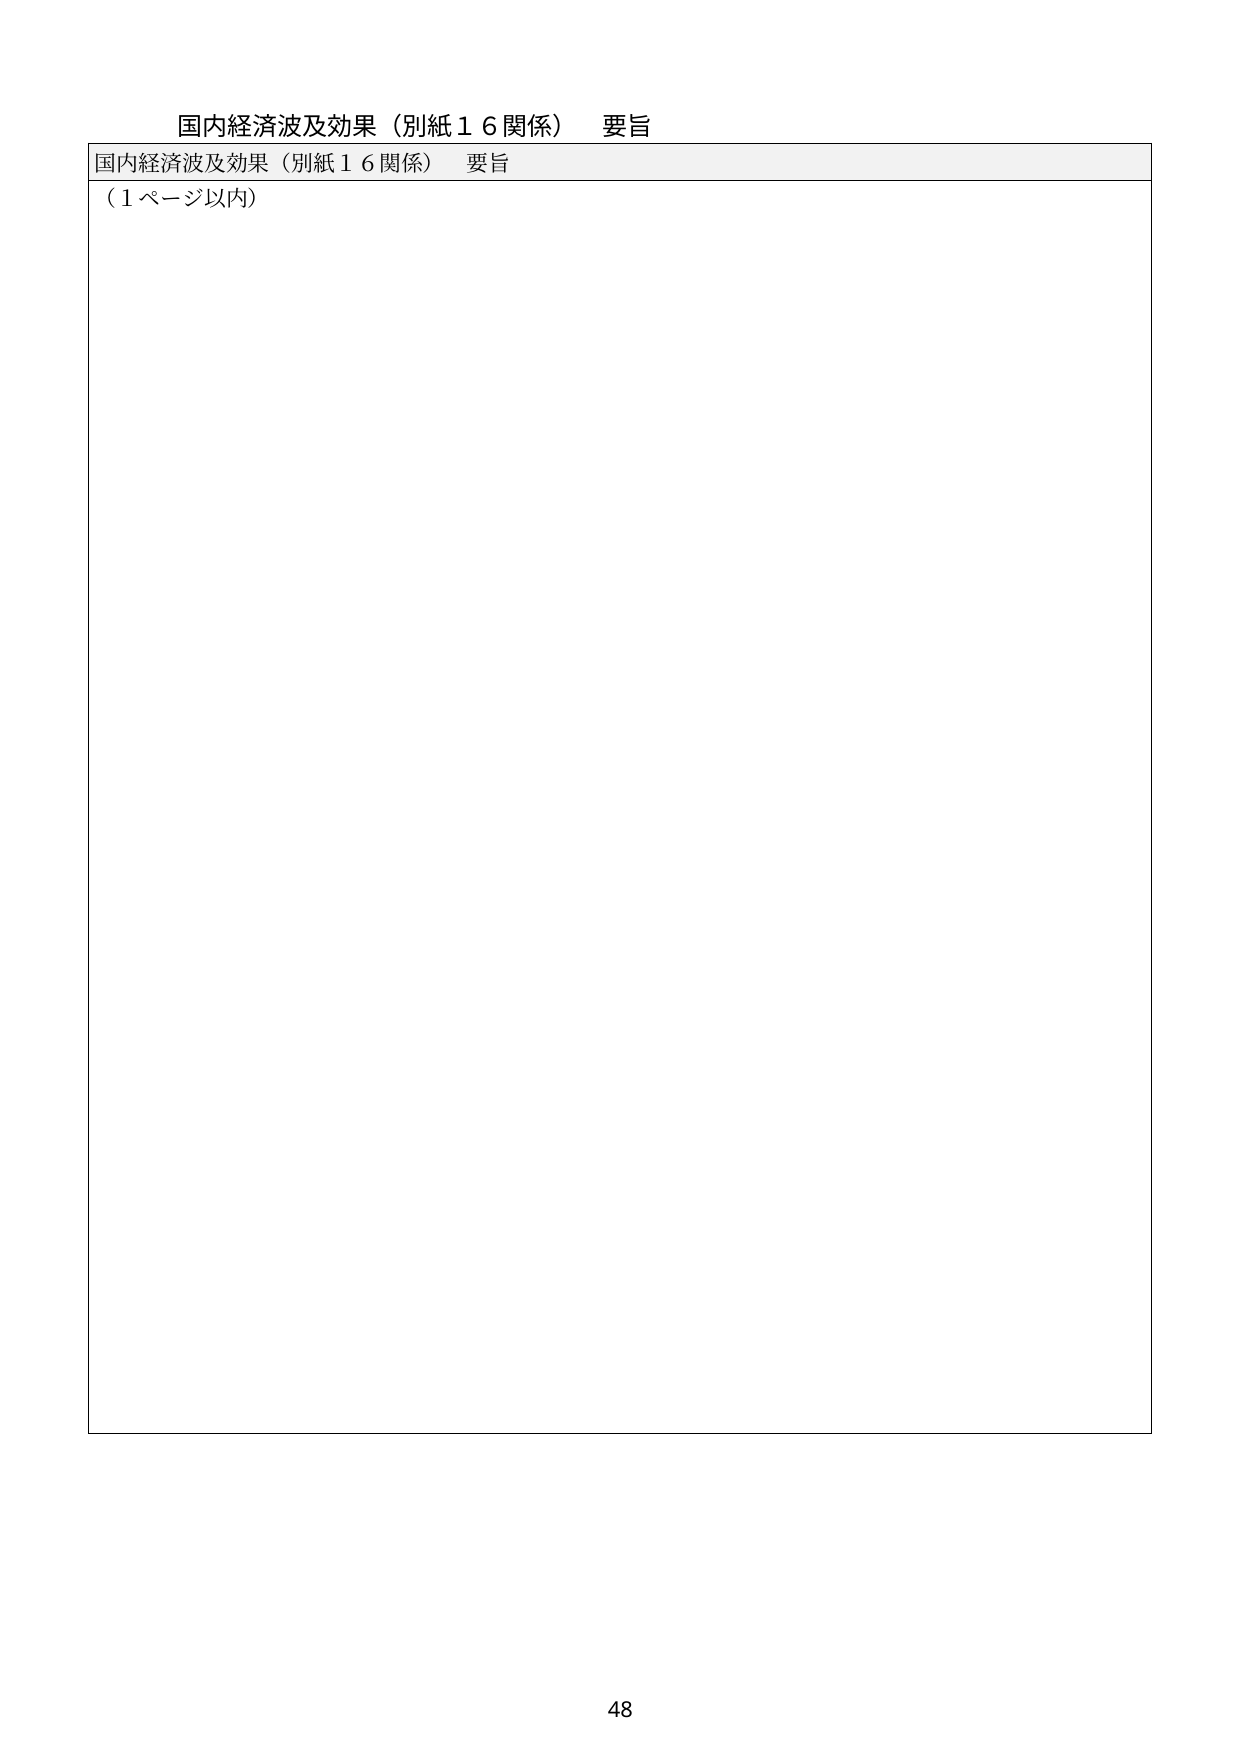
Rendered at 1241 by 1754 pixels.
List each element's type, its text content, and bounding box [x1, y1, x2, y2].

table_cell （１ページ以内） [89, 181, 1151, 1433]
text 国内経済波及効果（別紙１６関係） 要旨 [177, 106, 1063, 143]
table_header 国内経済波及効果（別紙１６関係） 要旨 [89, 144, 1151, 180]
